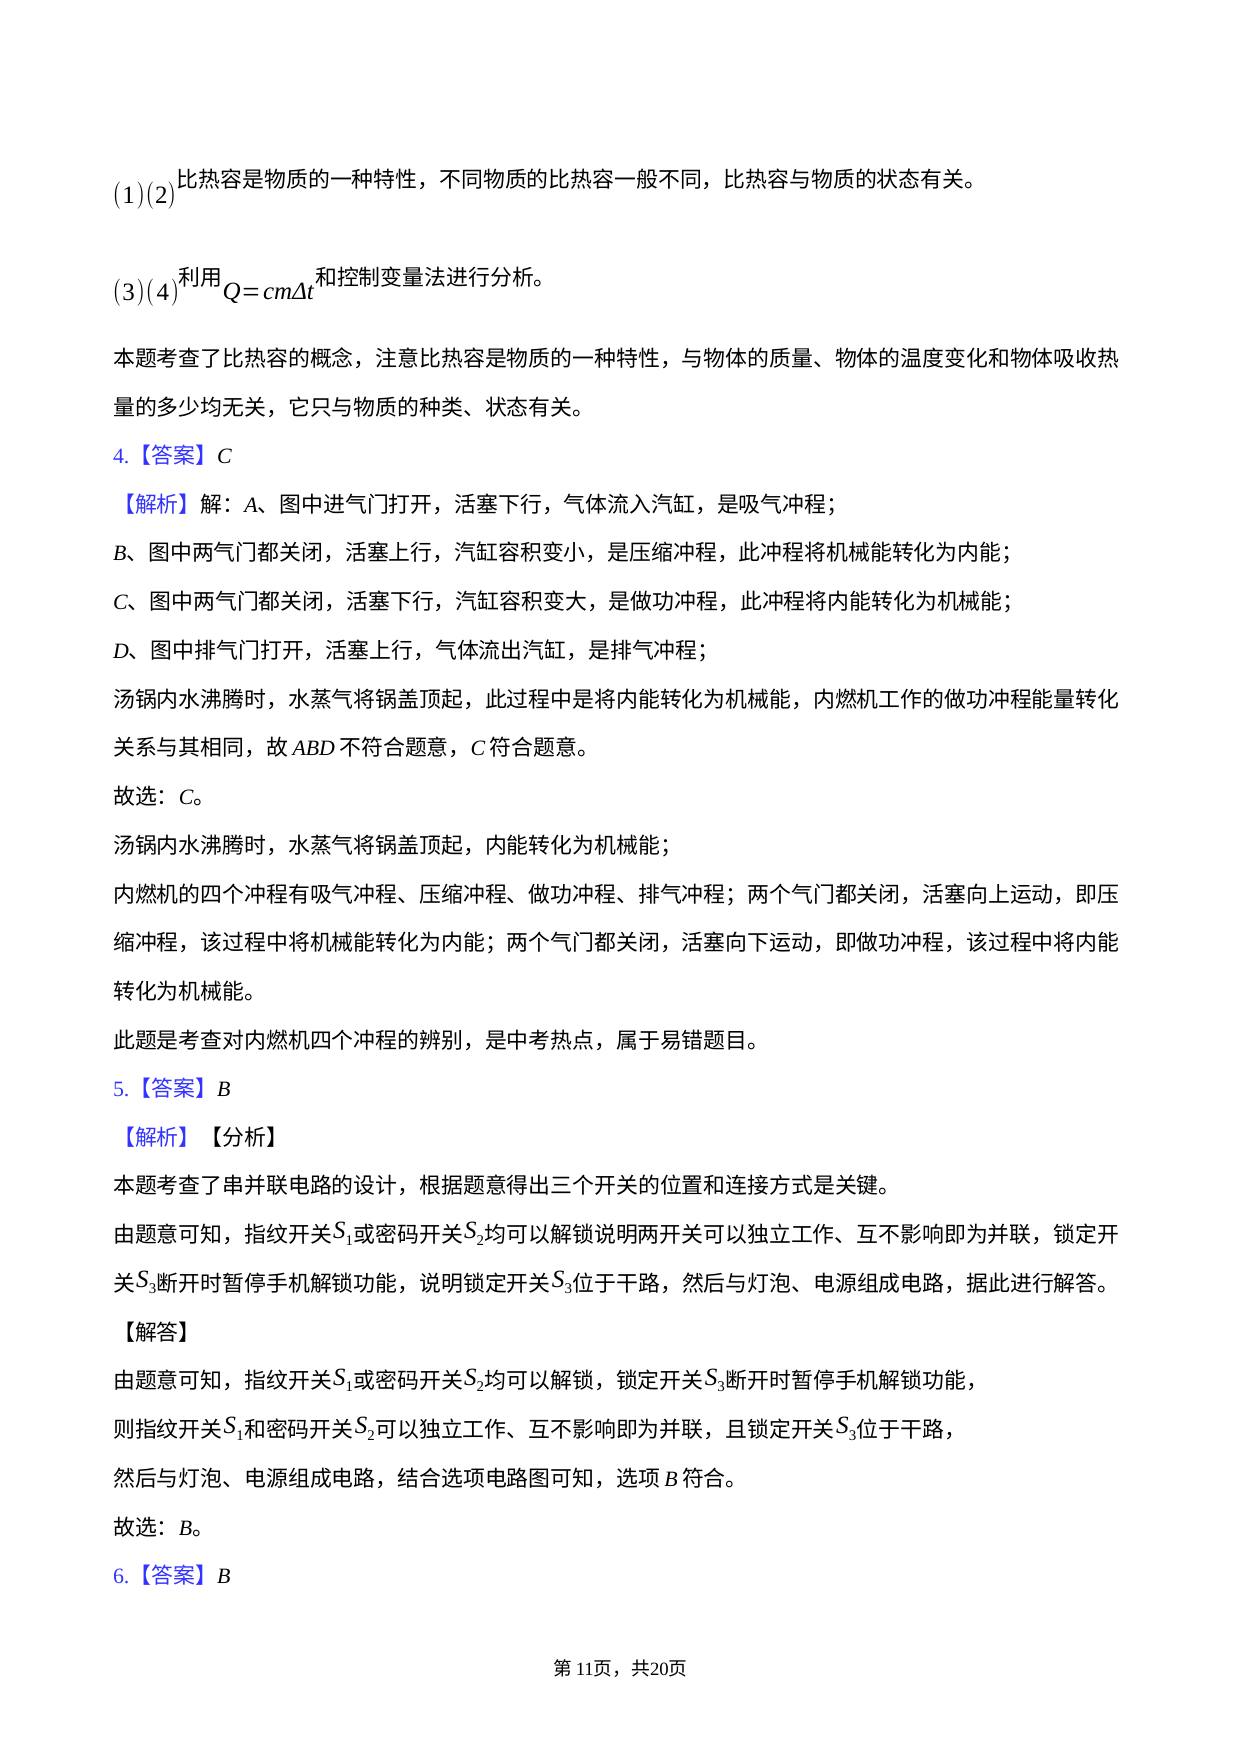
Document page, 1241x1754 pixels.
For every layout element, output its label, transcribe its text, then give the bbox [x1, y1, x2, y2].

text 【解析】解：A、图中进气门打开，活塞下行，气体流入汽缸，是吸气冲程； B、图中两气门都关闭，活塞上行，汽缸容积变小，是压缩冲程，此冲程将机械能转化为内能； C、图中两气门都关闭，活塞下行，汽缸容积变大，是做功冲程，此冲程将内能转化为机械能； D、图中排气门打开，活塞上行，气体流出汽缸，是排气冲程； 汤锅内水沸腾时，水蒸气将锅盖顶起，此过程中是将内能转化为机械能，内燃机工作的做功冲程能量转化关系与其相同，故ABD不符合题意，C符合题意。 故选：C。 汤锅内水沸腾时，水蒸气将锅盖顶起，内能转化为机械能； 内燃机的四个冲程有吸气冲程、压缩冲程、做功冲程、排气冲程；两个气门都关闭，活塞向上运动，即压缩冲程，该过程中将机械能转化为内能；两个气门都关闭，活塞向下运动，即做功冲程，该过程中将内能转化为机械能。 此题是考查对内燃机四个冲程的辨别，是中考热点，属于易错题目。 [113, 486, 1127, 1055]
text 5.【答案】B [113, 1071, 1127, 1103]
text 【解析】【分析】 本题考查了串并联电路的设计，根据题意得出三个开关的位置和连接方式是关键。 由题意可知，指纹开关或密码开关均可以解锁说明两开关可以独立工作、互不影响即为并联，锁定开关断开时暂停手机解锁功能，说明锁定开关位于干路，然后与灯泡、电源组成电路，据此进行解答。 【解答】 由题意可知，指纹开关或密码开关均可以解锁，锁定开关断开时暂停手机解锁功能， 则指纹开关和密码开关可以独立工作、互不影响即为并联，且锁定开关位于干路， 然后与灯泡、电源组成电路，结合选项电路图可知，选项B符合。 故选：B。 [113, 1119, 1127, 1542]
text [113, 162, 1127, 422]
text 4.【答案】C [113, 438, 1127, 470]
text 6.【答案】B [113, 1557, 1127, 1590]
